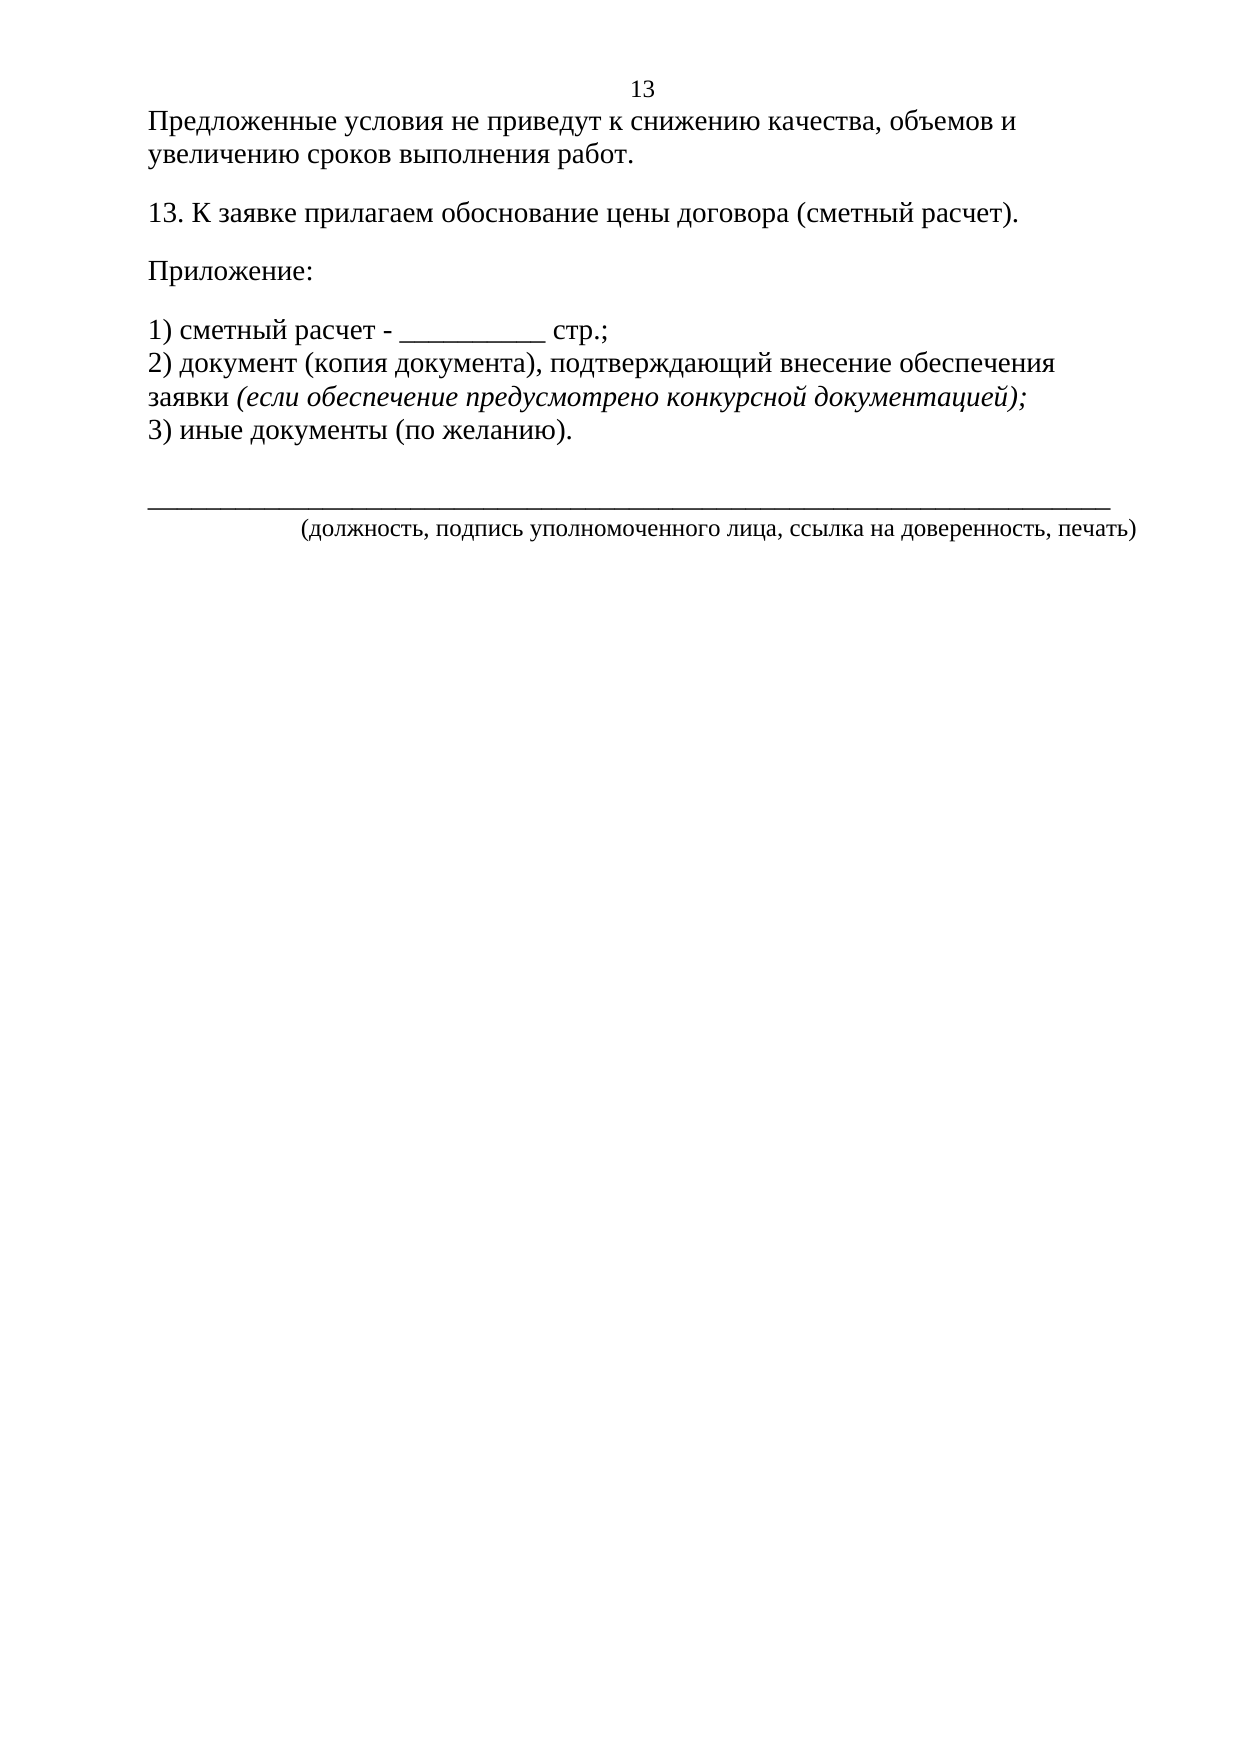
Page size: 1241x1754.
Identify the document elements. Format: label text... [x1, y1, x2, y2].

text Приложение: [148, 253, 1137, 287]
text (должность, подпись уполномоченного лица, ссылка на доверенность, печать) [148, 513, 1137, 542]
text __________________________________________________________________ [148, 479, 1137, 513]
text 1) сметный расчет - __________ стр.; [148, 312, 1137, 345]
text 2) документ (копия документа), подтверждающий внесение обеспечения заявки (если обеспечение предусмотрено конкурсной документацией); [148, 345, 1137, 412]
text Предложенные условия не приведут к снижению качества, объемов и увеличению сроков выполнения работ. [148, 103, 1137, 170]
text 13. К заявке прилагаем обоснование цены договора (сметный расчет). [148, 195, 1137, 228]
text 3) иные документы (по желанию). [148, 412, 1137, 446]
